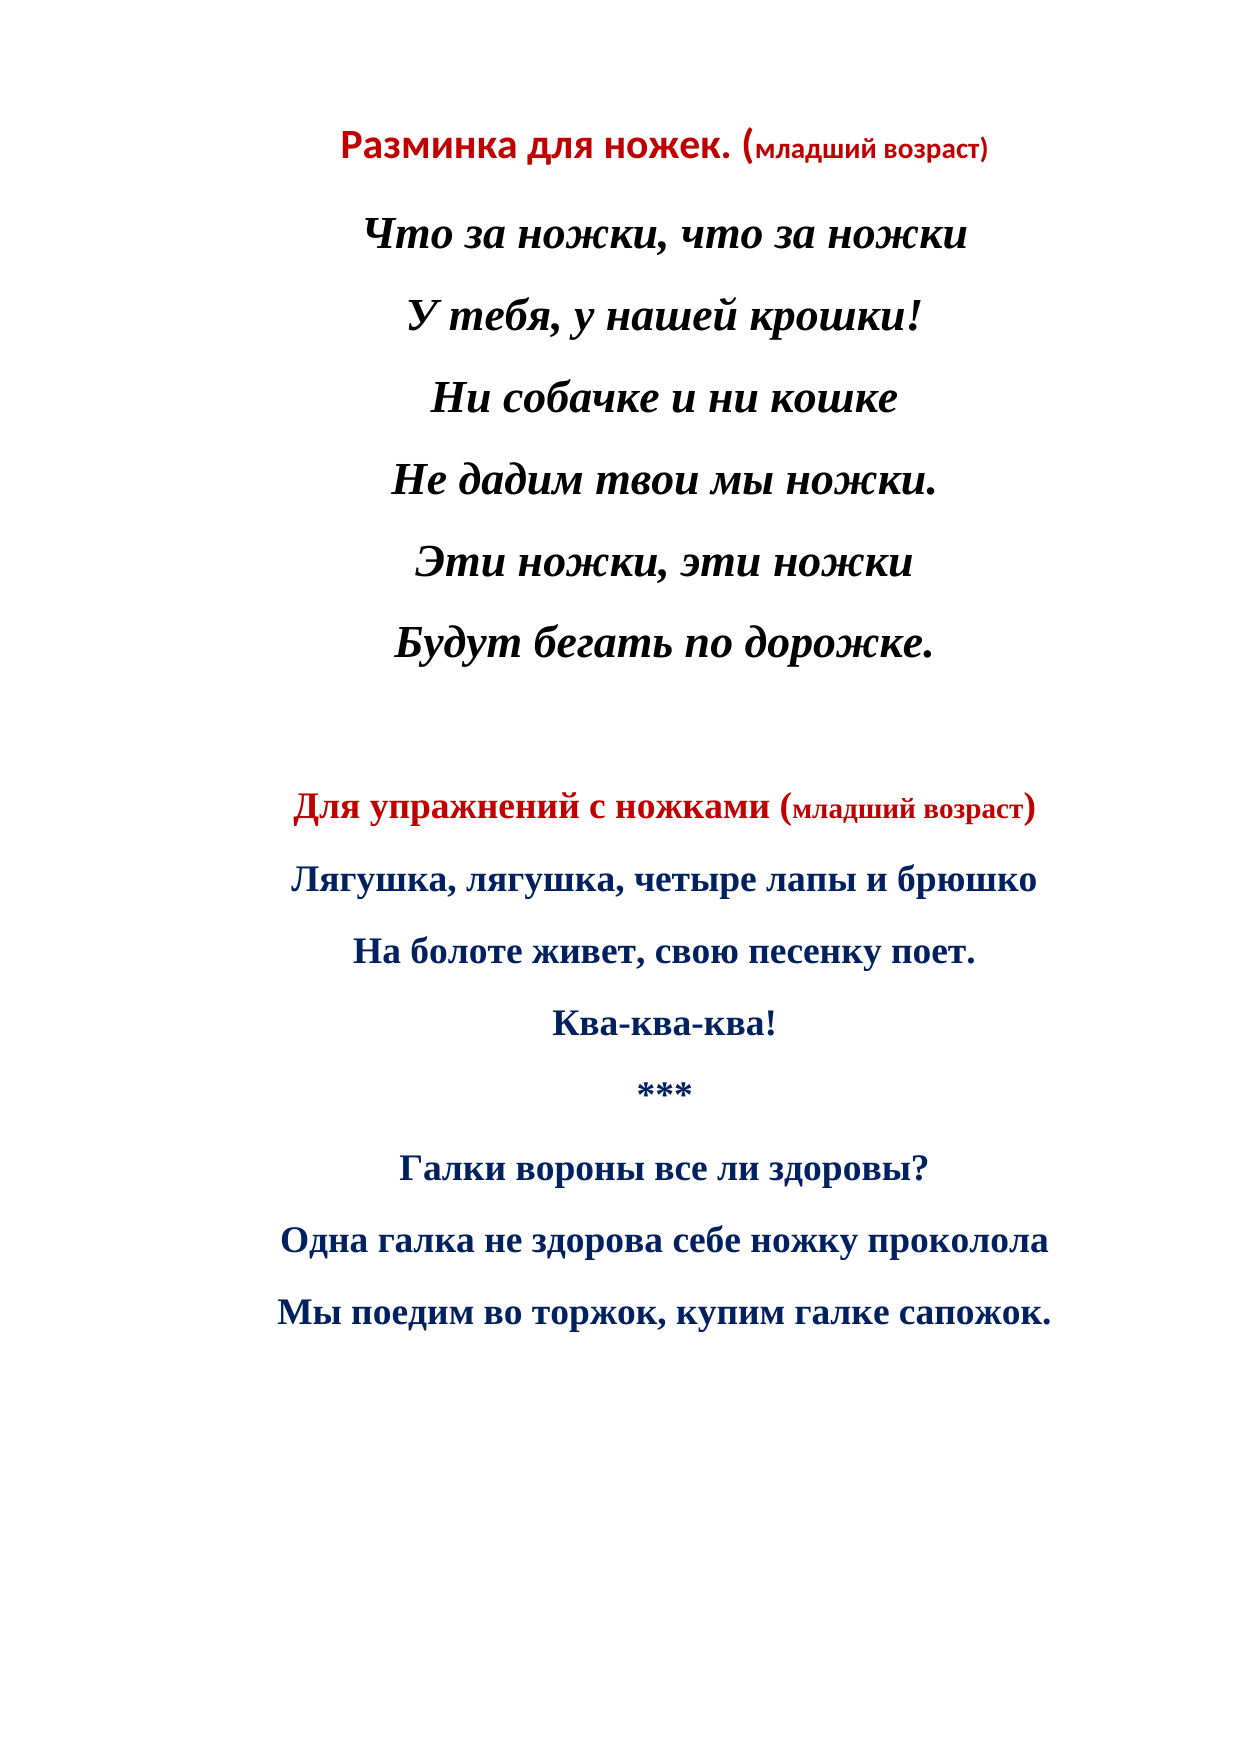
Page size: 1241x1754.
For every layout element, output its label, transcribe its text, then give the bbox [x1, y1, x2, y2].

text Лягушка, лягушка, четыре лапы и брюшко [177, 856, 1152, 899]
text Одна галка не здорова себе ножку проколола [177, 1217, 1152, 1261]
text Разминка для ножек. (младший возраст) [177, 118, 1152, 169]
text Будут бегать по дорожке. [177, 615, 1152, 668]
text Что за ножки, что за ножки [177, 206, 1152, 258]
text У тебя, у нашей крошки! [177, 288, 1152, 340]
text Мы поедим во торжок, купим галке сапожок. [177, 1290, 1152, 1333]
text Ква-ква-ква! [177, 1001, 1152, 1044]
text Для упражнений с ножками (младший возраст) [177, 784, 1152, 827]
text Ни собачке и ни кошке [177, 369, 1152, 422]
text На болоте живет, свою песенку поет. [177, 928, 1152, 971]
text *** [177, 1073, 1152, 1116]
text Не дадим твои мы ножки. [177, 451, 1152, 504]
text Эти ножки, эти ножки [177, 533, 1152, 586]
text Галки вороны все ли здоровы? [177, 1145, 1152, 1188]
